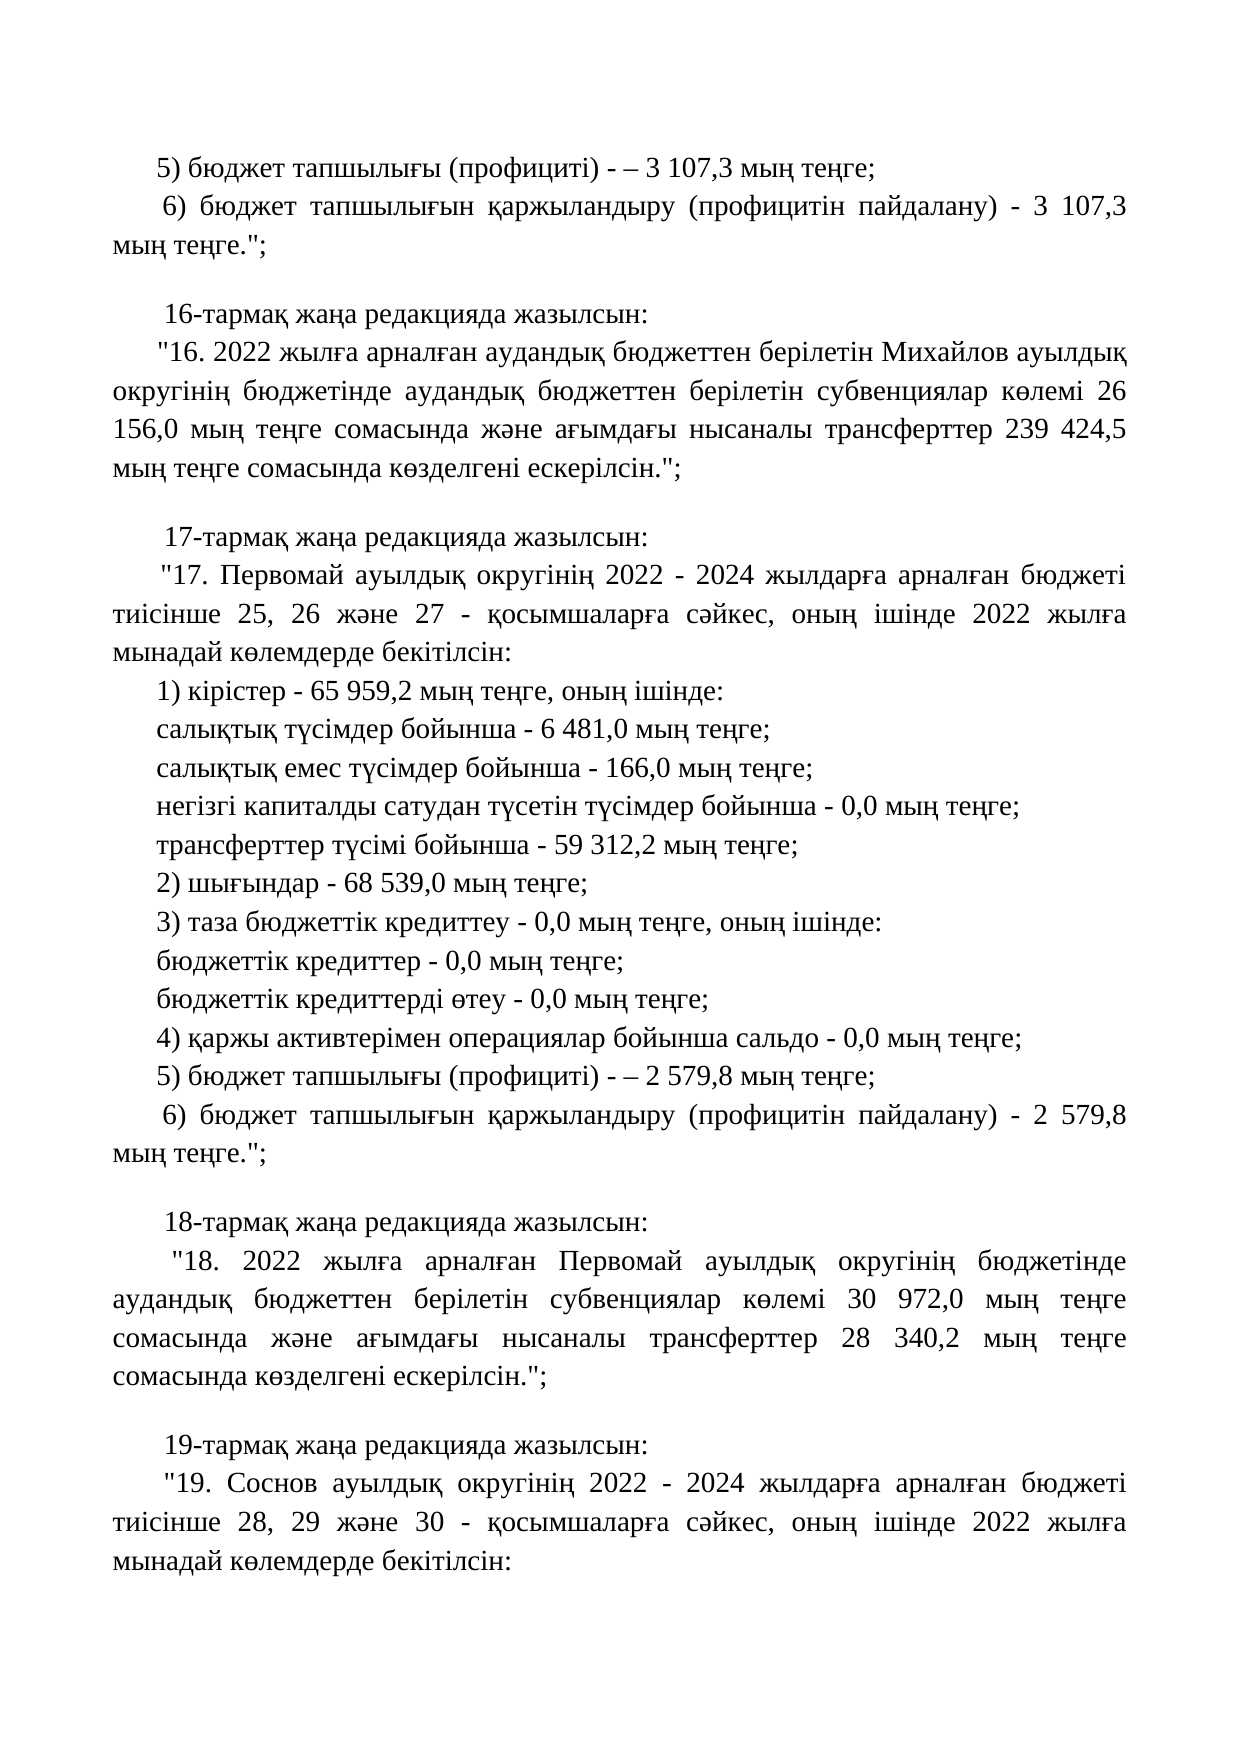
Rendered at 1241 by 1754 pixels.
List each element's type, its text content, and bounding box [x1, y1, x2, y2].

text 5) бюджет тапшылығы (профициті) - – 3 107,3 мың теңге; [112, 150, 1128, 183]
text салықтық емес түсімдер бойынша - 166,0 мың теңге; [112, 750, 1128, 783]
text 1) кірістер - 65 959,2 мың теңге, оның ішінде: [112, 673, 1128, 706]
text негізгі капиталды сатудан түсетін түсімдер бойынша - 0,0 мың теңге; [112, 788, 1128, 822]
text салықтық түсімдер бойынша - 6 481,0 мың теңге; [112, 711, 1128, 745]
text 4) қаржы активтерімен операциялар бойынша сальдо - 0,0 мың теңге; [112, 1020, 1128, 1053]
text 16-тармақ жаңа редакцияда жазылсын: [112, 296, 1128, 329]
text трансферттер түсімі бойынша - 59 312,2 мың теңге; [112, 827, 1128, 861]
text 6) бюджет тапшылығын қаржыландыру (профицитін пайдалану) - 3 107,3 мың теңге."; [112, 188, 1128, 261]
text 3) таза бюджеттік кредиттеу - 0,0 мың теңге, оның ішінде: [112, 904, 1128, 938]
text 2) шығындар - 68 539,0 мың теңге; [112, 866, 1128, 899]
text "17. Первомай ауылдық округінің 2022 - 2024 жылдарға арналған бюджеті тиісінше 25, 26 және 27 - қосымшаларға сәйкес, оның ішінде 2022 жылға мынадай көлемдерде бекітілсін: [112, 557, 1128, 668]
text бюджеттік кредиттер - 0,0 мың теңге; [112, 943, 1128, 976]
text "18. 2022 жылға арналған Первомай ауылдық округінің бюджетінде аудандық бюджеттен берілетін субвенциялар көлемі 30 972,0 мың теңге сомасында және ағымдағы нысаналы трансферттер 28 340,2 мың теңге сомасында көзделгені ескерілсін."; [112, 1243, 1128, 1392]
text 18-тармақ жаңа редакцияда жазылсын: [112, 1204, 1128, 1238]
text 6) бюджет тапшылығын қаржыландыру (профицитін пайдалану) - 2 579,8 мың теңге."; [112, 1097, 1128, 1169]
text "16. 2022 жылға арналған аудандық бюджеттен берілетін Михайлов ауылдық округінің бюджетінде аудандық бюджеттен берілетін субвенциялар көлемі 26 156,0 мың теңге сомасында және ағымдағы нысаналы трансферттер 239 424,5 мың теңге сомасында көзделгені ескерілсін."; [112, 334, 1128, 483]
text "19. Соснов ауылдық округінің 2022 - 2024 жылдарға арналған бюджеті тиісінше 28, 29 және 30 - қосымшаларға сәйкес, оның ішінде 2022 жылға мынадай көлемдерде бекітілсін: [112, 1466, 1128, 1576]
text бюджеттік кредиттерді өтеу - 0,0 мың теңге; [112, 981, 1128, 1015]
text 17-тармақ жаңа редакцияда жазылсын: [112, 519, 1128, 552]
text 5) бюджет тапшылығы (профициті) - – 2 579,8 мың теңге; [112, 1058, 1128, 1092]
text 19-тармақ жаңа редакцияда жазылсын: [112, 1427, 1128, 1461]
